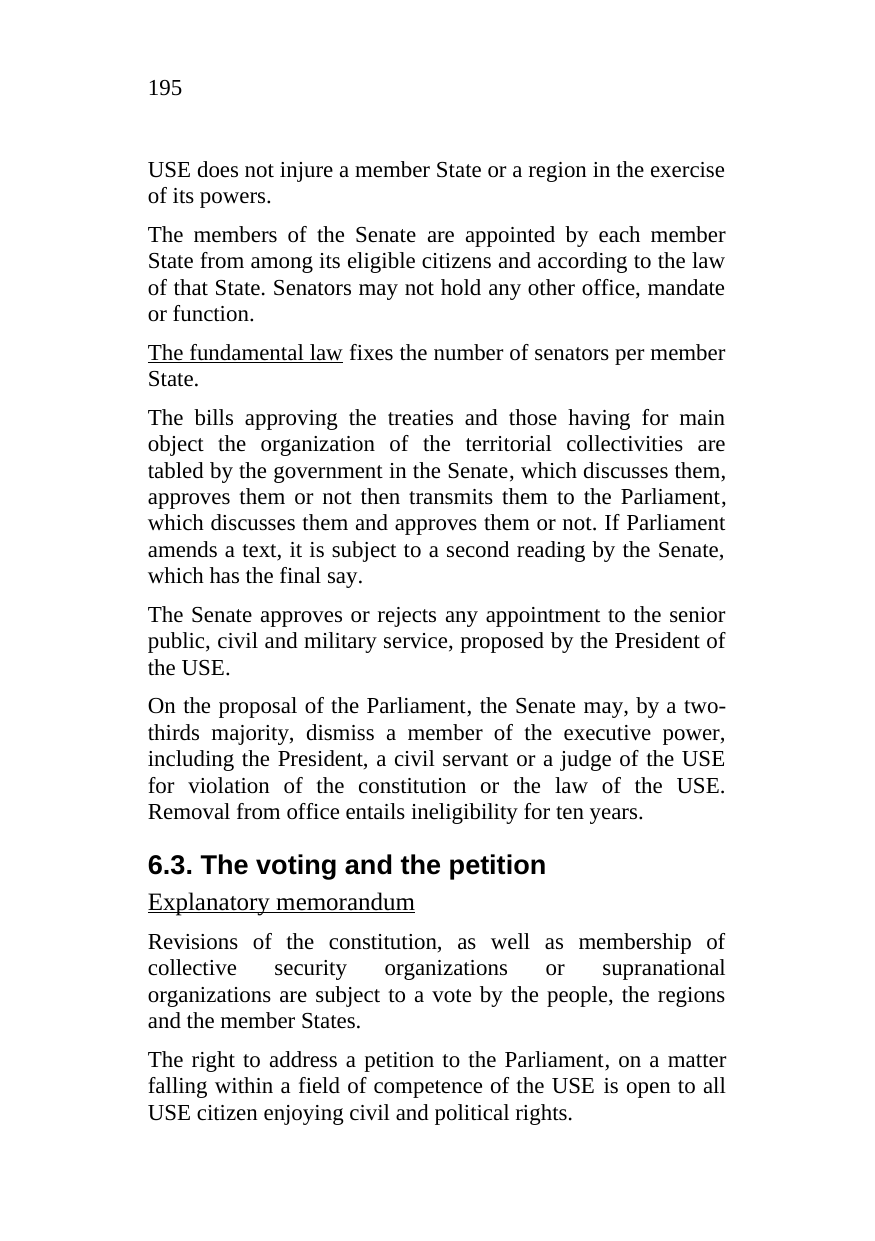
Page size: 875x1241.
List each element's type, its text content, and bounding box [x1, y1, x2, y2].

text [148, 156, 726, 208]
text The right to address a petition to the Parliament, on a matter falling within a field of competence of the USE is open to all USE citizen enjoying civil and political rights. [148, 1046, 726, 1125]
text The Senate approves or rejects any appointment to the senior public, civil and military service, proposed by the President of the USE. [148, 601, 726, 680]
text Revisions of the constitution, as well as membership of collective security organizations or supranational organizations are subject to a vote by the people, the regions and the member States. [148, 928, 726, 1033]
text The bills approving the treaties and those having for main object the organization of the territorial collectivities are tabled by the government in the Senate, which discusses them, approves them or not then transmits them to the Parliament, which discusses them and approves them or not. If Parliament amends a text, it is subject to a second reading by the Senate, which has the final say. [148, 404, 726, 588]
text On the proposal of the Parliament, the Senate may, by a two-thirds majority, dismiss a member of the executive power, including the President, a civil servant or a judge of the USE for violation of the constitution or the law of the USE. Removal from office entails ineligibility for ten years. [148, 693, 726, 824]
text Explanatory memorandum [148, 887, 726, 916]
text The members of the Senate are appointed by each member State from among its eligible citizens and according to the law of that State. Senators may not hold any other office, mandate or function. [148, 221, 726, 326]
subtitle 6.3. The voting and the petition [148, 849, 726, 881]
text The fundamental law fixes the number of senators per member State. [148, 339, 726, 392]
